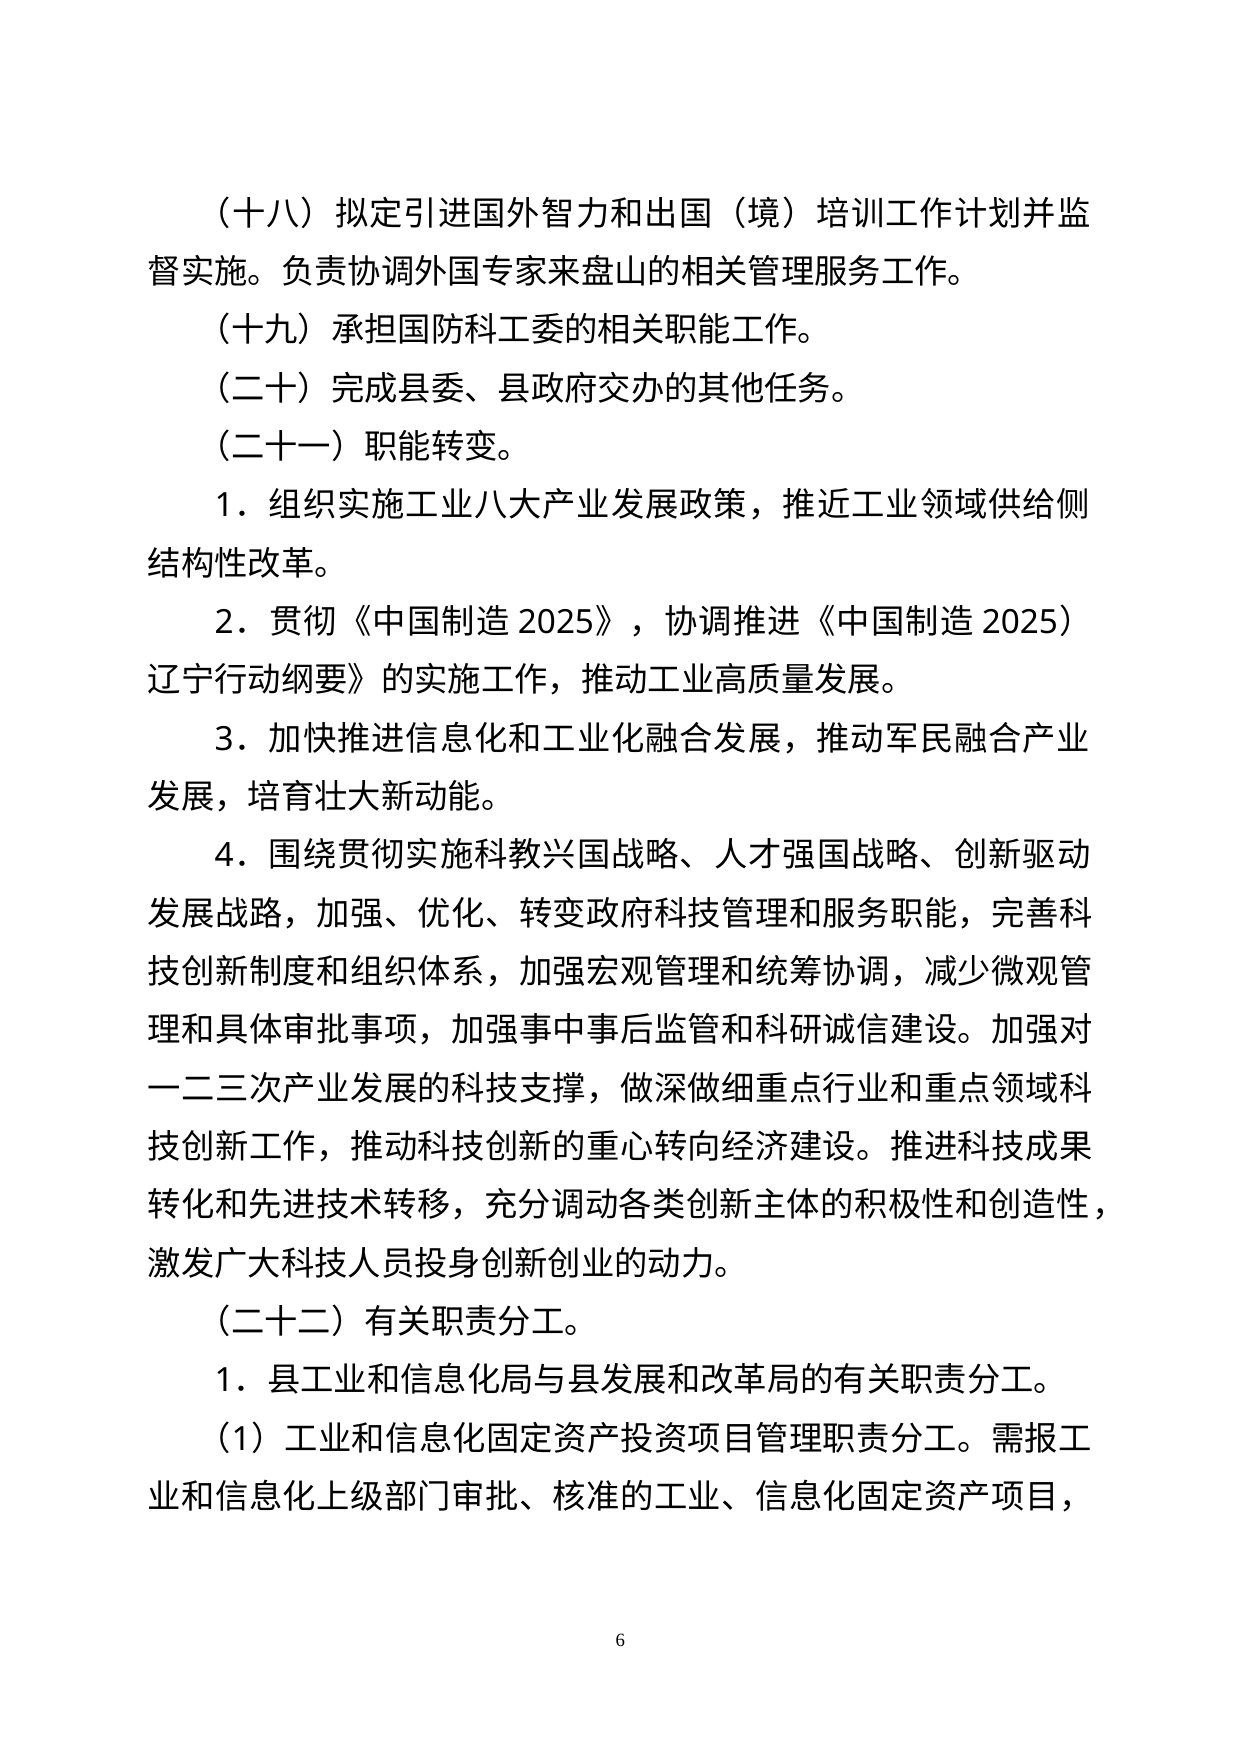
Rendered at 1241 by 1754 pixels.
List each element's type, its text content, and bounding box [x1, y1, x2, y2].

text 1．县工业和信息化局与县发展和改革局的有关职责分工。 [148, 1345, 1092, 1403]
text （十八）拟定引进国外智力和出国（境）培训工作计划并监督实施。负责协调外国专家来盘山的相关管理服务工作。 [148, 178, 1092, 295]
text （二十）完成县委、县政府交办的其他任务。 [148, 353, 1092, 412]
text 3．加快推进信息化和工业化融合发展，推动军民融合产业发展，培育壮大新动能。 [148, 703, 1092, 820]
text （二十二）有关职责分工。 [148, 1287, 1092, 1345]
text 4．围绕贯彻实施科教兴国战略、人才强国战略、创新驱动发展战路，加强、优化、转变政府科技管理和服务职能，完善科技创新制度和组织体系，加强宏观管理和统筹协调，减少微观管理和具体审批事项，加强事中事后监管和科研诚信建设。加强对一二三次产业发展的科技支撑，做深做细重点行业和重点领域科技创新工作，推动科技创新的重心转向经济建设。推进科技成果转化和先进技术转移，充分调动各类创新主体的积极性和创造性，激发广大科技人员投身创新创业的动力。 [148, 820, 1092, 1287]
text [148, 1403, 1092, 1520]
text （二十一）职能转变。 [148, 412, 1092, 470]
text （十九）承担国防科工委的相关职能工作。 [148, 295, 1092, 353]
text 2．贯彻《中国制造2025》，协调推进《中国制造2025）辽宁行动纲要》的实施工作，推动工业高质量发展。 [148, 587, 1092, 703]
text 1．组织实施工业八大产业发展政策，推近工业领域供给侧结构性改革。 [148, 470, 1092, 587]
